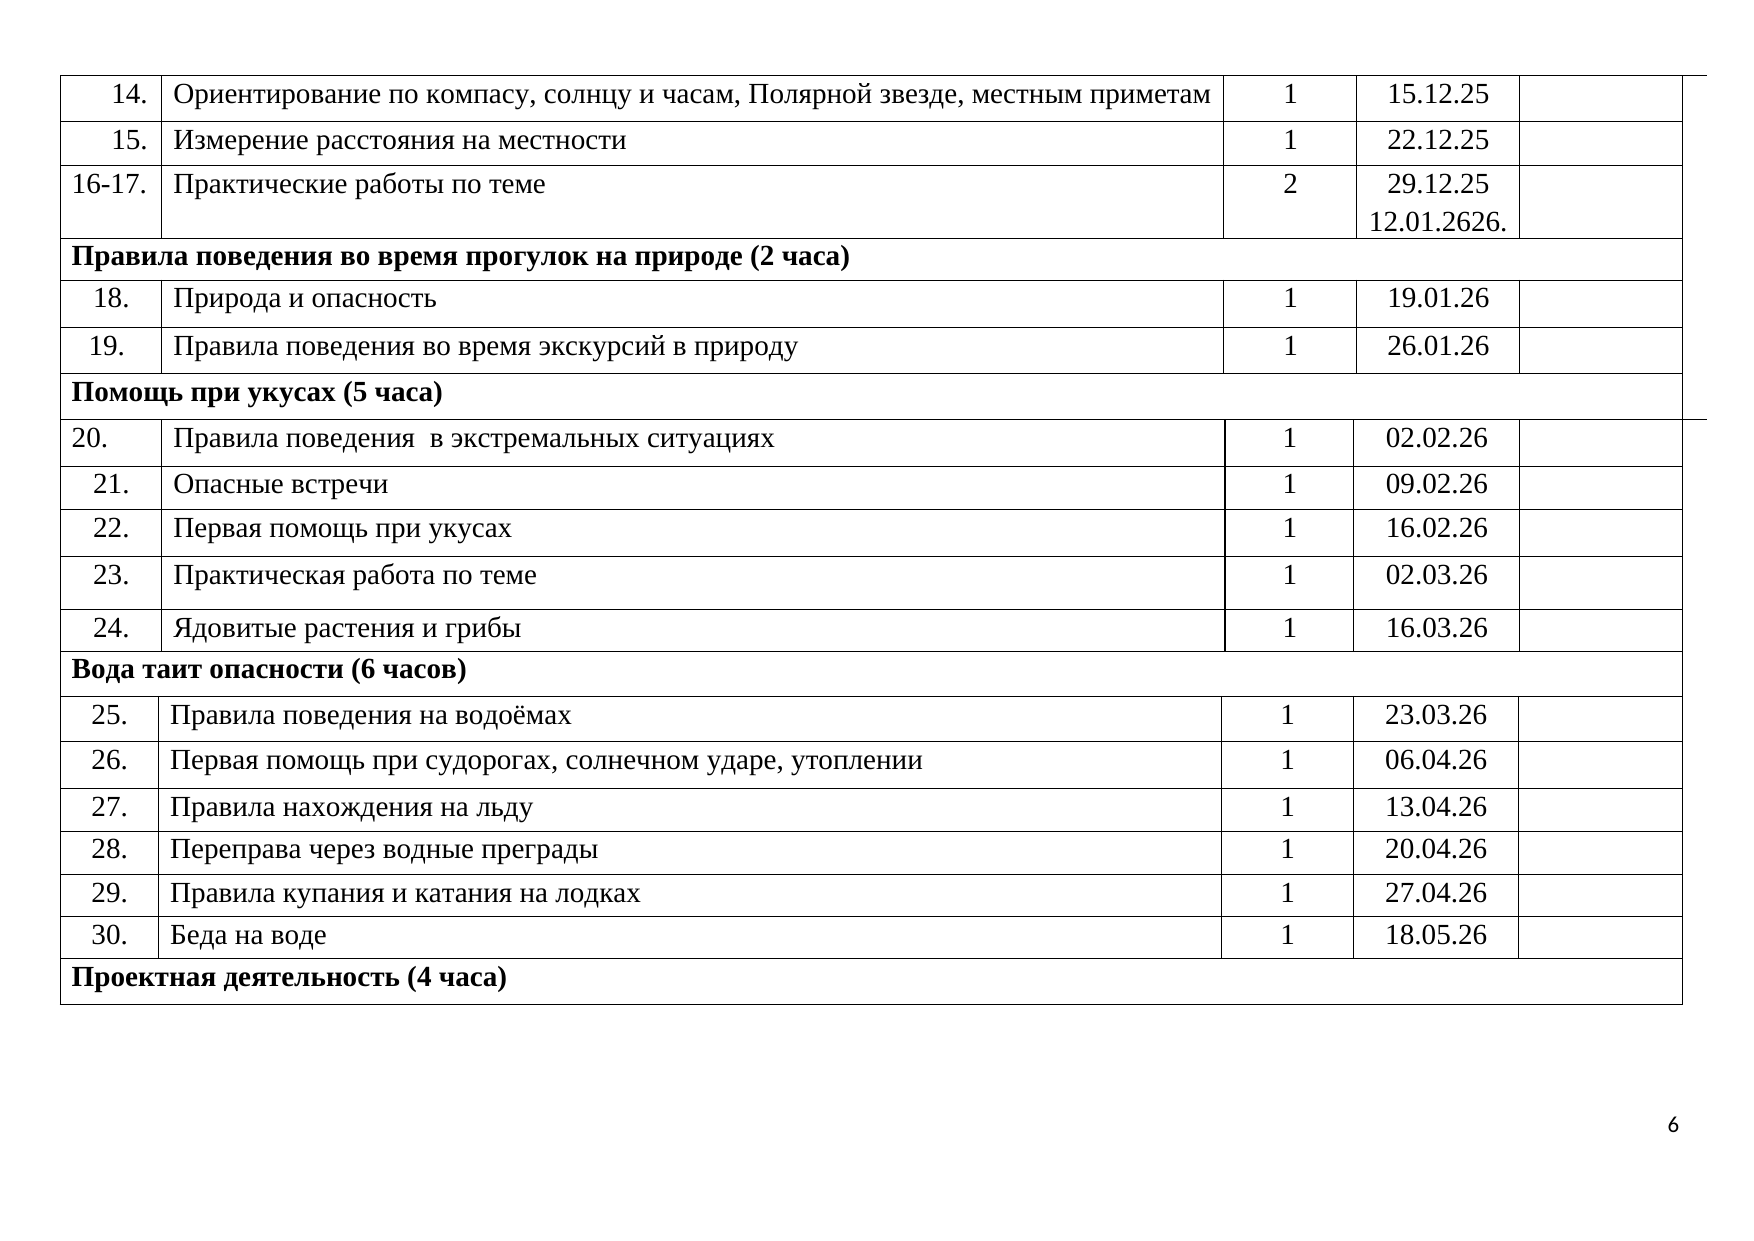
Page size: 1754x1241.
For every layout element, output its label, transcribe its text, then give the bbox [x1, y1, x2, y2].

table_cell 1 [1222, 917, 1353, 958]
table_cell Ядовитые растения и грибы [162, 610, 1224, 651]
table_cell [1519, 742, 1682, 788]
table_cell [1519, 875, 1682, 916]
table_cell 30. [61, 917, 158, 958]
table_cell 1 [1226, 510, 1353, 556]
table_cell 27.04.26 [1354, 875, 1518, 916]
table_cell Природа и опасность [162, 281, 1223, 327]
table_cell 28. [61, 832, 158, 874]
table_cell [1520, 510, 1682, 556]
table_cell 24. [61, 610, 161, 651]
table_cell Переправа через водные преграды [159, 832, 1221, 874]
table_cell 16.02.26 [1354, 510, 1519, 556]
table_cell [1520, 281, 1682, 327]
table_cell [1519, 832, 1682, 874]
table_cell Правила поведения во время прогулок на природе (2 часа) [61, 239, 1682, 279]
table_cell Проектная деятельность (4 часа) [61, 959, 1682, 1003]
table_cell Вода таит опасности (6 часов) [61, 652, 1682, 696]
table_cell Первая помощь при судорогах, солнечном ударе, утоплении [159, 742, 1221, 788]
table_cell Правила нахождения на льду [159, 789, 1221, 831]
table_cell [1520, 166, 1682, 237]
table_cell 22. [61, 510, 161, 556]
table_cell 02.02.26 [1354, 420, 1519, 466]
table_cell [1519, 789, 1682, 831]
table_cell Беда на воде [159, 917, 1221, 958]
table_cell 1 [1224, 281, 1356, 327]
table_cell [1520, 557, 1682, 609]
table_cell [1520, 328, 1682, 373]
table_cell 26.01.26 [1357, 328, 1519, 373]
table_cell 16-17. [61, 166, 161, 237]
table_cell Правила купания и катания на лодках [159, 875, 1221, 916]
table_cell [61, 122, 161, 165]
table_cell 1 [1226, 467, 1353, 509]
table_cell 1 [1222, 832, 1353, 874]
table_cell 2 [1224, 166, 1356, 237]
table_cell 26. [61, 742, 158, 788]
table_cell [1520, 467, 1682, 509]
table_cell 1 [1224, 76, 1356, 121]
table_cell 23.03.26 [1354, 697, 1518, 741]
table_cell 1 [1226, 557, 1353, 609]
table_cell 22.12.25 [1357, 122, 1519, 165]
table_cell Ориентирование по компасу, солнцу и часам, Полярной звезде, местным приметам [162, 76, 1223, 121]
table_cell 02.03.26 [1354, 557, 1519, 609]
table_cell 21. [61, 467, 161, 509]
table_cell 09.02.26 [1354, 467, 1519, 509]
table_cell 19. [61, 328, 161, 373]
table_cell 1 [1222, 875, 1353, 916]
table_cell 29.12.25 12.01.2626.01.26.юю [1357, 166, 1519, 237]
table_cell 27. [61, 789, 158, 831]
table_cell [1520, 420, 1682, 466]
table_cell Практическая работа по теме [162, 557, 1224, 609]
table_cell 18. [61, 281, 161, 327]
table_cell Правила поведения на водоёмах [159, 697, 1221, 741]
table_cell [1519, 697, 1682, 741]
table_cell Опасные встречи [162, 467, 1224, 509]
table_cell 23. [61, 557, 161, 609]
table_cell 20.04.26 [1354, 832, 1518, 874]
table_cell 19.01.26 [1357, 281, 1519, 327]
table_cell 16.03.26 [1354, 610, 1519, 651]
table_cell 1 [1222, 742, 1353, 788]
table_cell 13.04.26 [1354, 789, 1518, 831]
table_cell Правила поведения во время экскурсий в природу [162, 328, 1223, 373]
table_cell 18.05.26 [1354, 917, 1518, 958]
table_cell 1 [1222, 789, 1353, 831]
table_cell 06.04.26 [1354, 742, 1518, 788]
table_cell Измерение расстояния на местности [162, 122, 1223, 165]
table_cell Практические работы по теме [162, 166, 1223, 237]
table_cell Помощь при укусах (5 часа) 1 [61, 374, 1682, 419]
table_cell [1520, 610, 1682, 651]
table_cell [1520, 76, 1682, 121]
table_cell Первая помощь при укусах [162, 510, 1224, 556]
table_cell 1 [1224, 122, 1356, 165]
table_cell [1520, 122, 1682, 165]
table_cell 1 [1226, 420, 1353, 466]
table_cell 1 [1224, 328, 1356, 373]
table_cell 15.12.25 [1357, 76, 1519, 121]
table_cell 29. [61, 875, 158, 916]
table_cell Правила поведения в экстремальных ситуациях [162, 420, 1224, 466]
table_cell 25. [61, 697, 158, 741]
table_cell 1 [1222, 697, 1353, 741]
table_cell [1519, 917, 1682, 958]
table_cell 20. [61, 420, 161, 466]
table_cell [61, 76, 161, 121]
table_cell 1 [1226, 610, 1353, 651]
